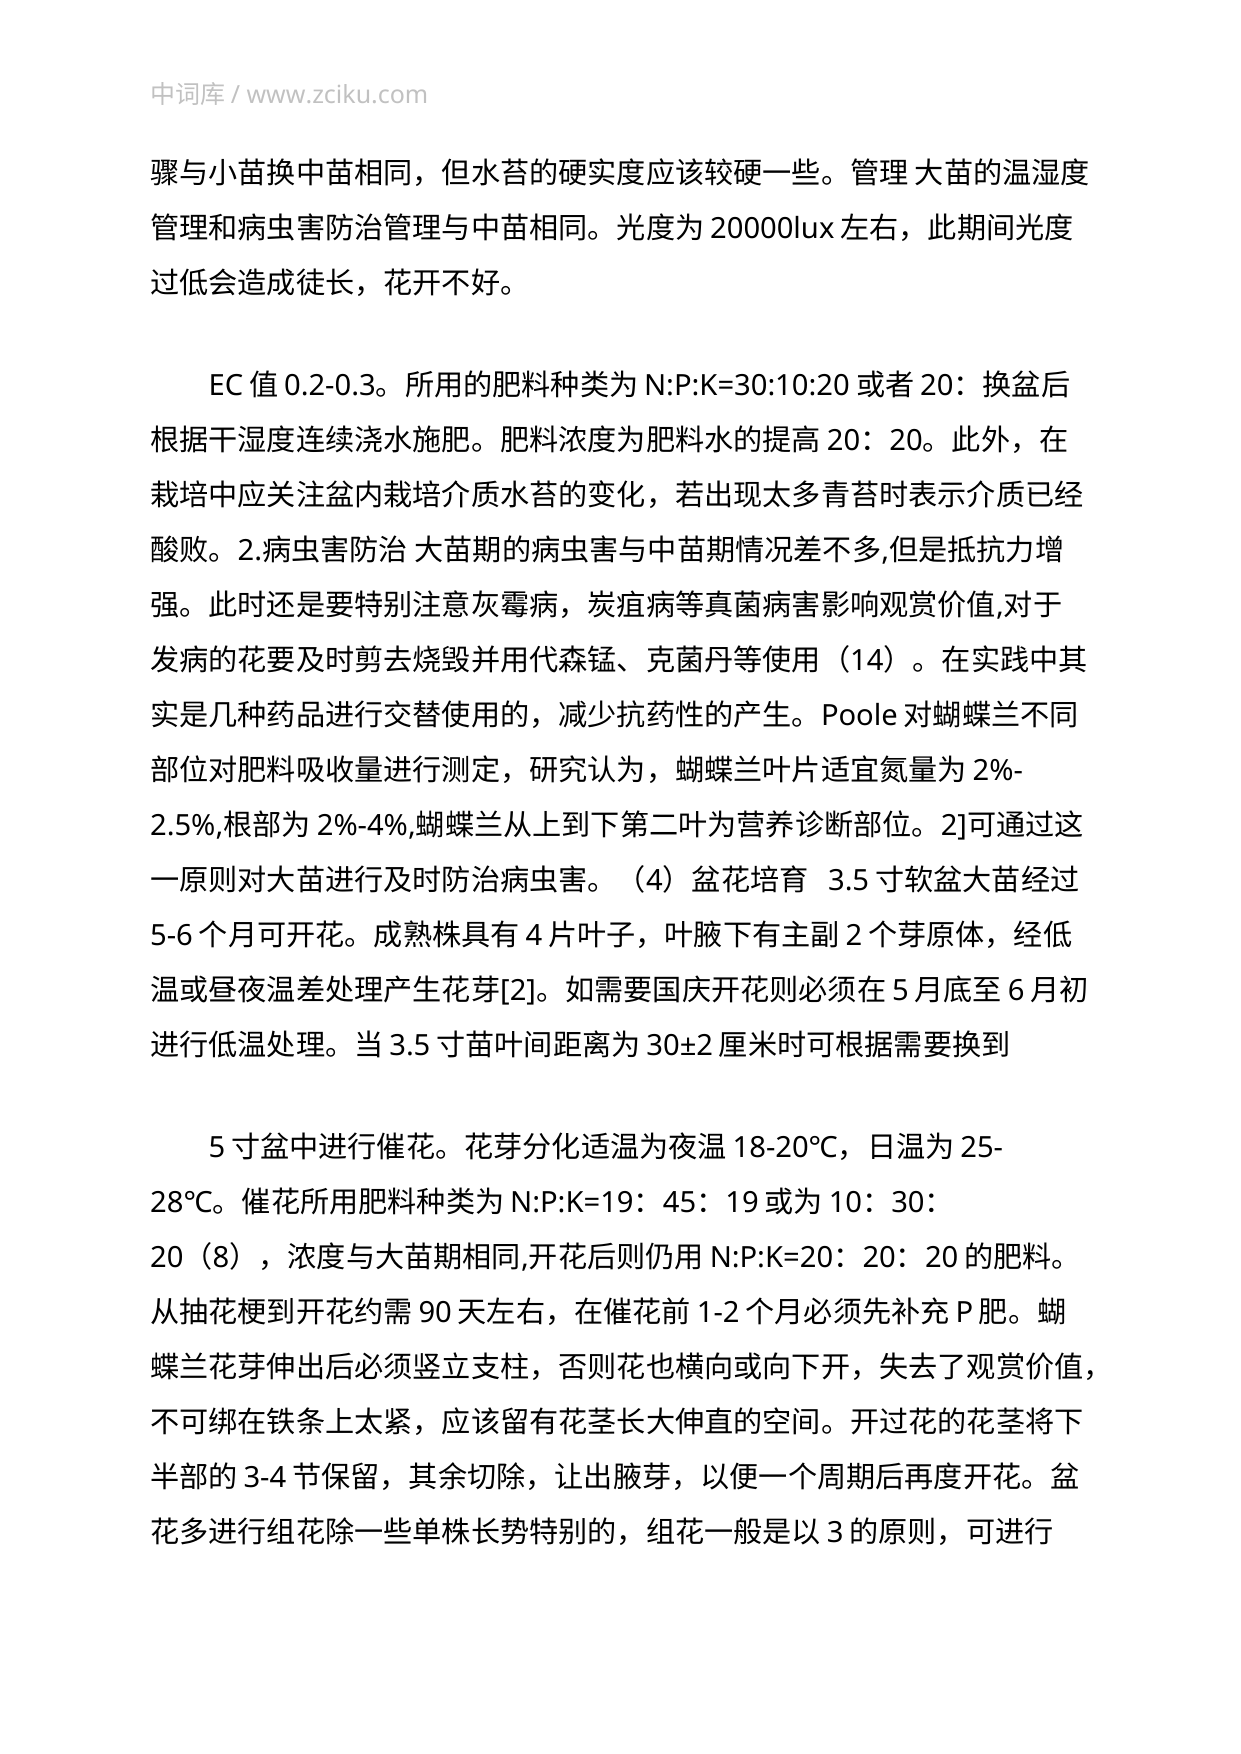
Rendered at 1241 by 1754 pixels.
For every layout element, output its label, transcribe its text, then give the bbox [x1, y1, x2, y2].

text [150, 1123, 1090, 1551]
text EC值0.2-0.3。所用的肥料种类为N:P:K=30:10:20或者20：换盆后根据干湿度连续浇水施肥。肥料浓度为肥料水的提高20：20。此外，在栽培中应关注盆内栽培介质水苔的变化，若出现太多青苔时表示介质已经酸败。2.病虫害防治 大苗期的病虫害与中苗期情况差不多,但是抵抗力增强。此时还是要特别注意灰霉病，炭疽病等真菌病害影响观赏价值,对于发病的花要及时剪去烧毁并用代森锰、克菌丹等使用（14）。在实践中其实是几种药品进行交替使用的，减少抗药性的产生。Poole对蝴蝶兰不同部位对肥料吸收量进行测定，研究认为，蝴蝶兰叶片适宜氮量为2%-2.5%,根部为2%-4%,蝴蝶兰从上到下第二叶为营养诊断部位。2]可通过这一原则对大苗进行及时防治病虫害。（4）盆花培育 3.5寸软盆大苗经过5-6个月可开花。成熟株具有4片叶子，叶腋下有主副2个芽原体，经低温或昼夜温差处理产生花芽[2]。如需要国庆开花则必须在5月底至6月初进行低温处理。当3.5寸苗叶间距离为30±2厘米时可根据需要换到 [150, 362, 1090, 1064]
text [150, 150, 1090, 302]
